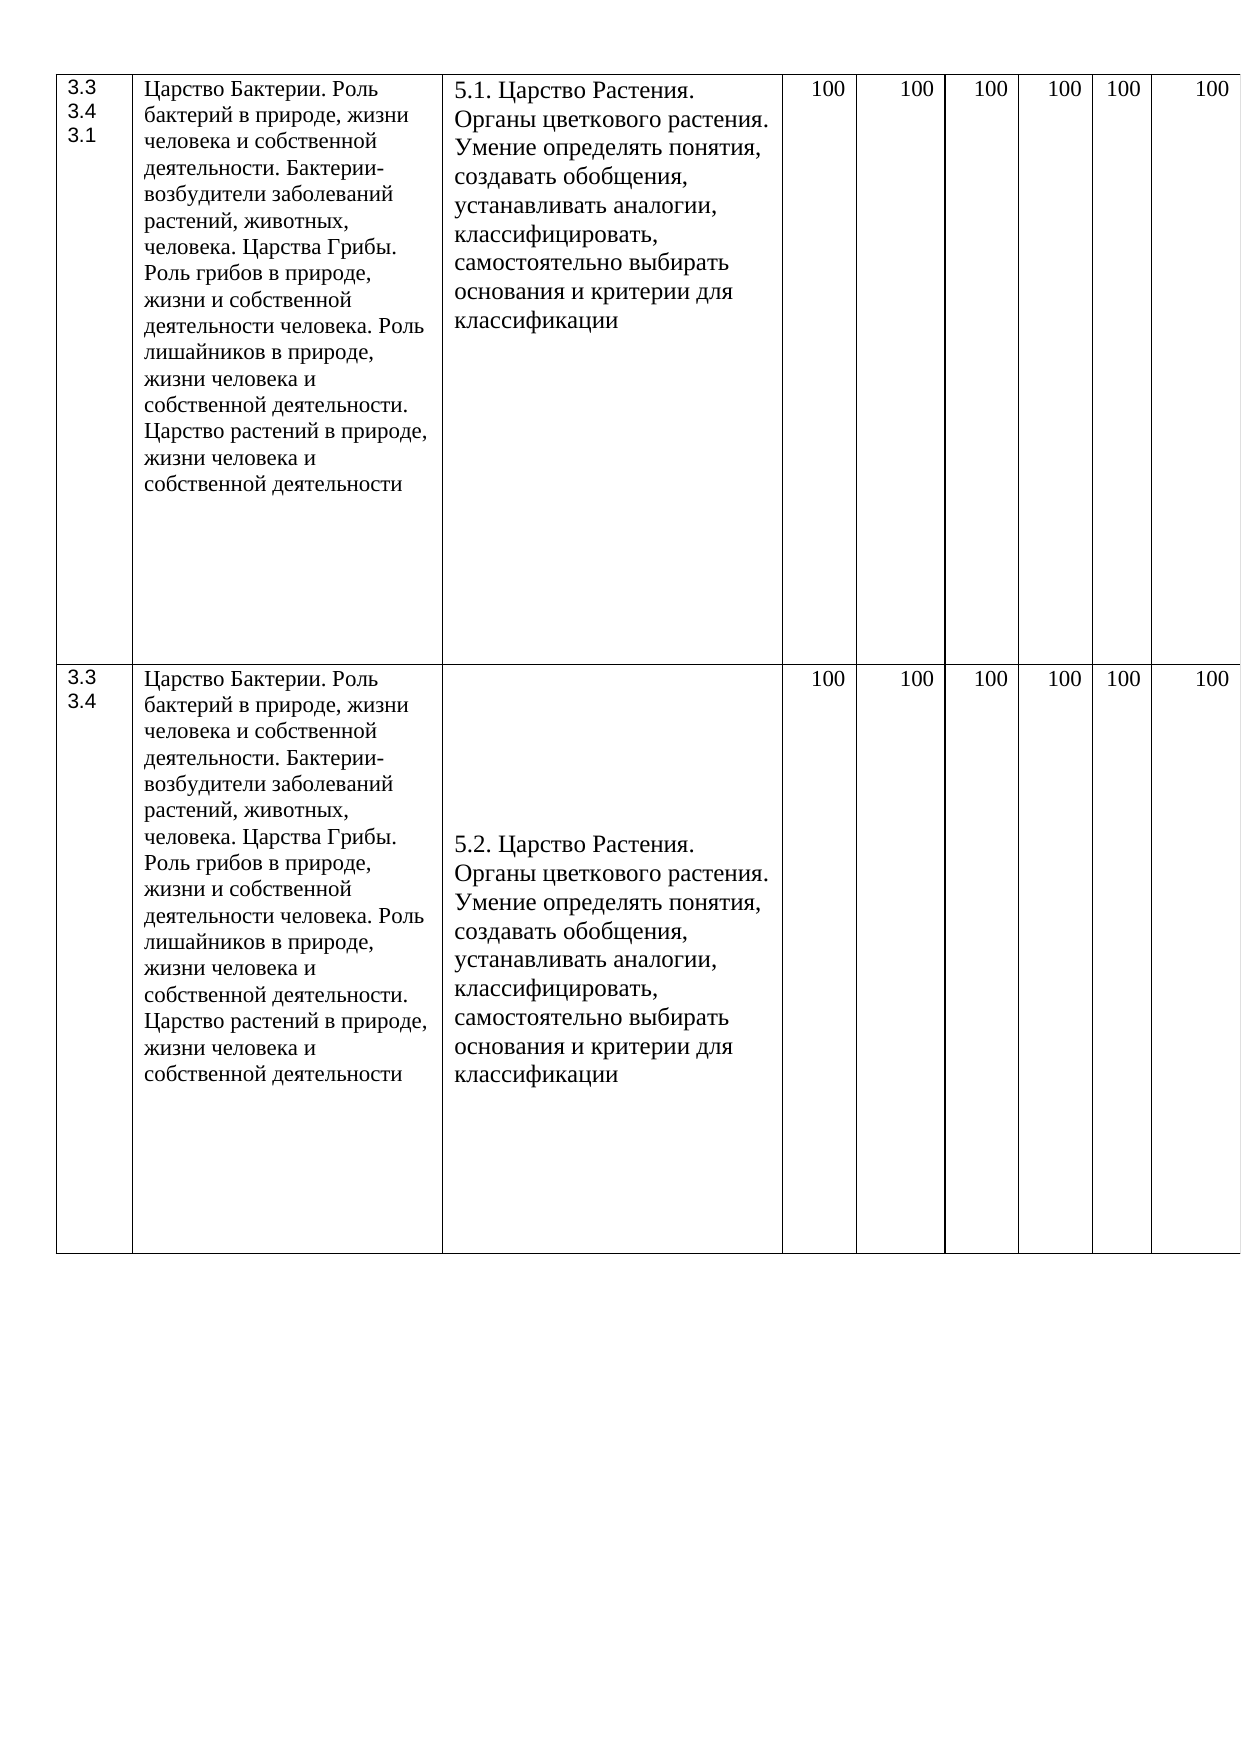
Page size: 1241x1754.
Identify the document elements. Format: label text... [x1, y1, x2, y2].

table_cell 100 [1019, 75, 1092, 663]
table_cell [133, 665, 442, 1253]
table_cell 100 [857, 75, 944, 663]
table_cell 100 [857, 665, 944, 1253]
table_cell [133, 75, 442, 663]
table_cell 100 [946, 75, 1018, 663]
table_cell 100 [1019, 665, 1092, 1253]
table_cell 3.3 3.4 [57, 665, 132, 1253]
table_cell 100 [1152, 665, 1240, 1253]
table_cell 3.3 3.4 3.1 [57, 75, 132, 663]
table_cell 100 [1152, 75, 1240, 663]
table_cell 100 [1093, 665, 1151, 1253]
table_cell 100 [1093, 75, 1151, 663]
table_cell 100 [946, 665, 1018, 1253]
table_cell 5.2. Царство Растения. Органы цветкового растения. Умение определять понятия, создавать обобщения, устанавливать аналогии, классифицировать, самостоятельно выбирать основания и критерии для классификации [443, 665, 782, 1253]
table_cell 100 [783, 665, 856, 1253]
table_cell 5.1. Царство Растения. Органы цветкового растения. Умение определять понятия, создавать обобщения, устанавливать аналогии, классифицировать, самостоятельно выбирать основания и критерии для классификации [443, 75, 782, 663]
table_cell 100 [783, 75, 856, 663]
